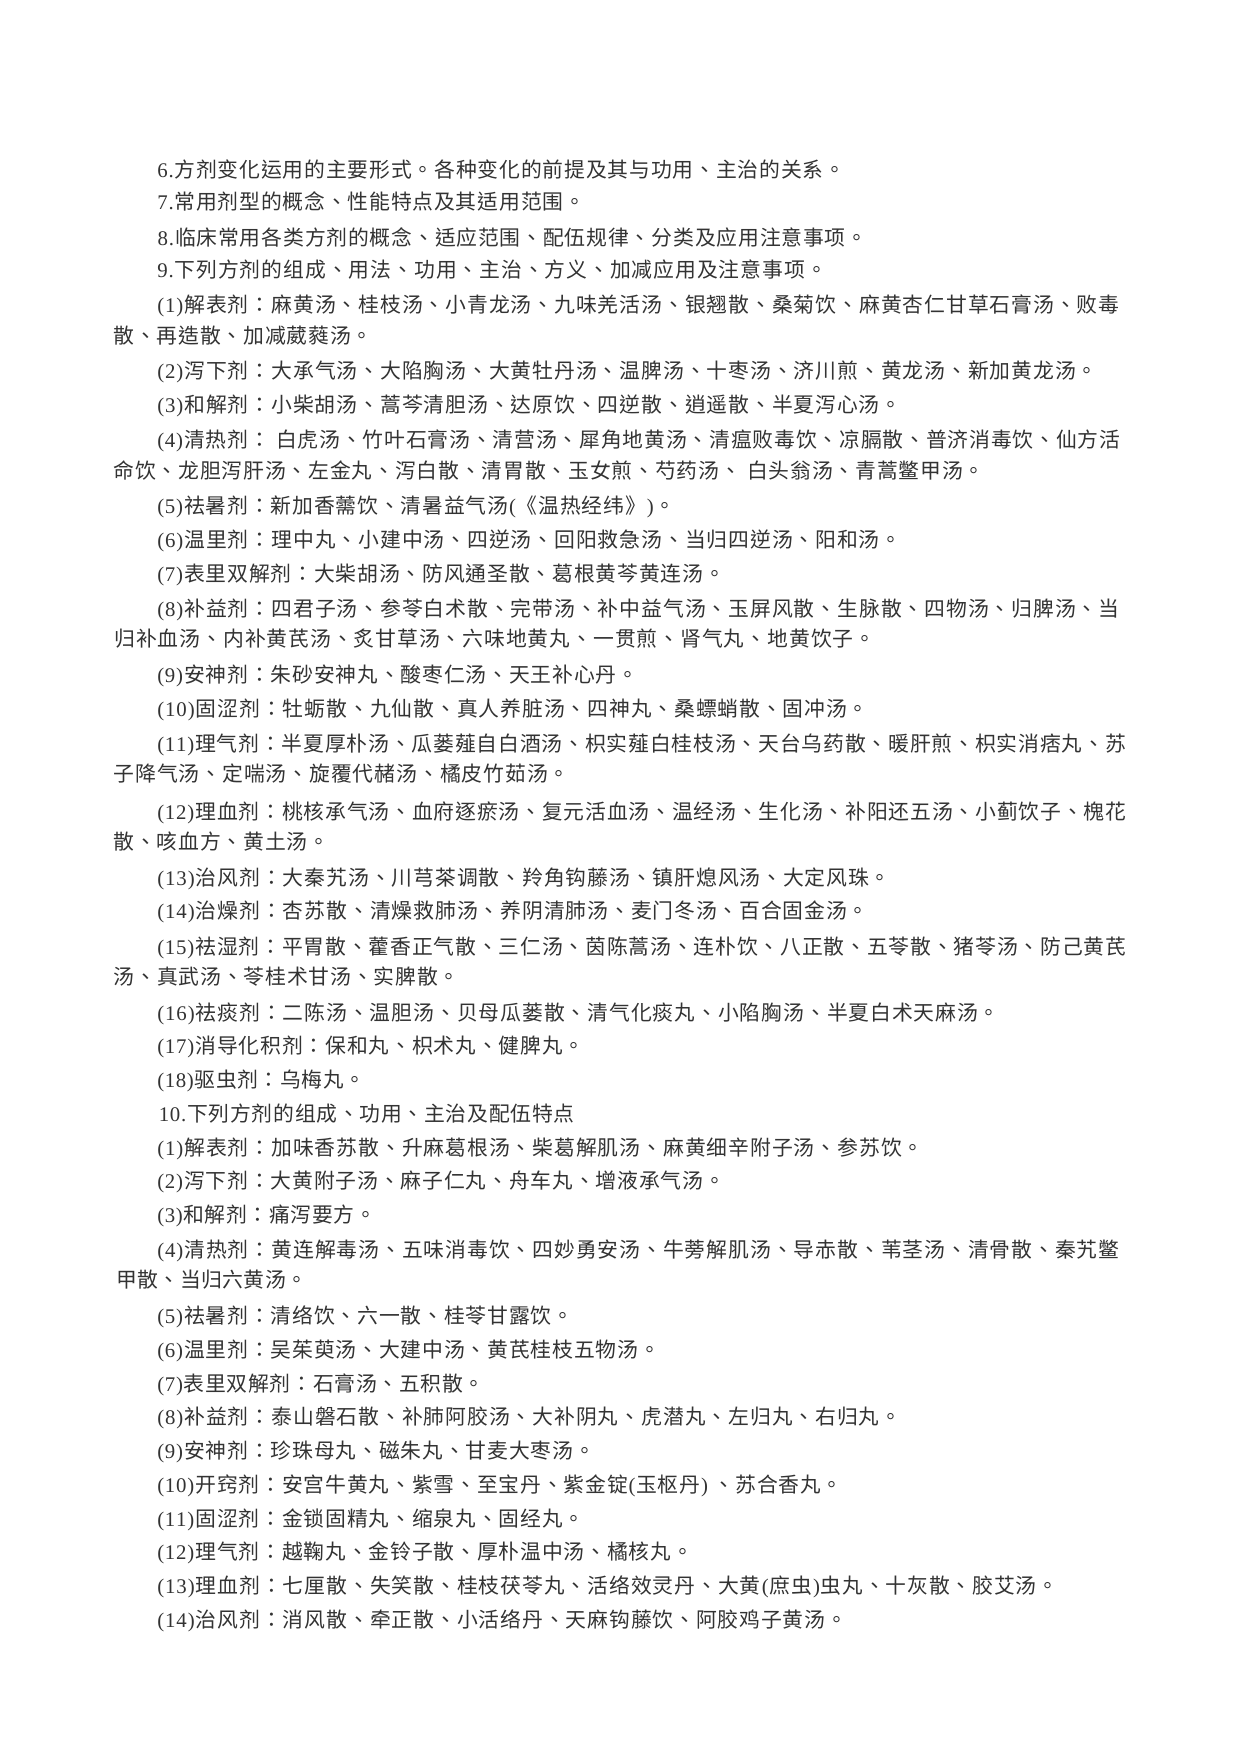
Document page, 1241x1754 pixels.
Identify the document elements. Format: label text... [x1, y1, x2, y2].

text (14)治风剂：消风散、牵正散、小活络丹、天麻钩藤饮、阿胶鸡子黄汤。 [157, 1606, 1128, 1632]
text (2)泻下剂：大承气汤、大陷胸汤、大黄牡丹汤、温脾汤、十枣汤、济川煎、黄龙汤、新加黄龙汤。 [157, 358, 1128, 384]
text (7)表里双解剂：大柴胡汤、防风通圣散、葛根黄芩黄连汤。 [157, 561, 1128, 587]
text 8.临床常用各类方剂的概念、适应范围、配伍规律、分类及应用注意事项。 9.下列方剂的组成、用法、功用、主治、方义、加减应用及注意事项。 [157, 223, 869, 283]
text (17)消导化积剂：保和丸、枳术丸、健脾丸。 [157, 1033, 1128, 1059]
text (11)固涩剂：金锁固精丸、缩泉丸、固经丸。 [157, 1505, 1128, 1531]
text (14)治燥剂：杏苏散、清燥救肺汤、养阴清肺汤、麦门冬汤、百合固金汤。 [157, 898, 1128, 924]
text (9)安神剂：珍珠母丸、磁朱丸、甘麦大枣汤。 [157, 1438, 1128, 1464]
text (4)清热剂： 白虎汤、竹叶石膏汤、清营汤、犀角地黄汤、清瘟败毒饮、凉膈散、普济消毒饮、仙方活 命饮、龙胆泻肝汤、左金丸、泻白散、清胃散、玉女煎、芍药汤、 白头翁汤、青蒿鳖甲汤。 [113, 425, 1122, 484]
text 10.下列方剂的组成、功用、主治及配伍特点 [159, 1101, 1128, 1127]
text (7)表里双解剂：石膏汤、五积散。 [157, 1370, 1128, 1396]
text (16)祛痰剂：二陈汤、温胆汤、贝母瓜蒌散、清气化痰丸、小陷胸汤、半夏白术天麻汤。 [157, 999, 1128, 1026]
text (10)开窍剂：安宫牛黄丸、紫雪、至宝丹、紫金锭(玉枢丹) 、苏合香丸。 [157, 1471, 1128, 1497]
text (15)祛湿剂：平胃散、藿香正气散、三仁汤、茵陈蒿汤、连朴饮、八正散、五苓散、猪苓汤、防己黄芪 汤、真武汤、苓桂术甘汤、实脾散。 [114, 932, 1128, 991]
text (5)祛暑剂：清络饮、六一散、桂苓甘露饮。 [157, 1303, 1128, 1329]
text (6)温里剂：理中丸、小建中汤、四逆汤、回阳救急汤、当归四逆汤、阳和汤。 [157, 527, 1128, 553]
text (1)解表剂：麻黄汤、桂枝汤、小青龙汤、九味羌活汤、银翘散、桑菊饮、麻黄杏仁甘草石膏汤、败毒 散、再造散、加减葳蕤汤。 [113, 290, 1122, 349]
text (12)理血剂：桃核承气汤、血府逐瘀汤、复元活血汤、温经汤、生化汤、补阳还五汤、小蓟饮子、槐花 散、咳血方、黄土汤。 [113, 797, 1128, 856]
text (6)温里剂：吴茱萸汤、大建中汤、黄芪桂枝五物汤。 [157, 1337, 1128, 1363]
text (8)补益剂：四君子汤、参苓白术散、完带汤、补中益气汤、玉屏风散、生脉散、四物汤、归脾汤、当 归补血汤、内补黄芪汤、炙甘草汤、六味地黄丸、一贯煎、肾气丸、地黄饮子。 [114, 594, 1122, 653]
text (3)和解剂：小柴胡汤、蒿芩清胆汤、达原饮、四逆散、逍遥散、半夏泻心汤。 [157, 392, 1128, 418]
text (18)驱虫剂：乌梅丸。 [157, 1067, 1128, 1093]
text (13)治风剂：大秦艽汤、川芎茶调散、羚角钩藤汤、镇肝熄风汤、大定风珠。 [157, 864, 1128, 891]
text (10)固涩剂：牡蛎散、九仙散、真人养脏汤、四神丸、桑螵蛸散、固冲汤。 [157, 696, 1128, 722]
text (12)理气剂：越鞠丸、金铃子散、厚朴温中汤、橘核丸。 [157, 1539, 1128, 1565]
text (13)理血剂：七厘散、失笑散、桂枝茯苓丸、活络效灵丹、大黄(庶虫)虫丸、十灰散、胶艾汤。 [157, 1572, 1128, 1599]
text (2)泻下剂：大黄附子汤、麻子仁丸、舟车丸、增液承气汤。 [157, 1168, 1128, 1194]
text (3)和解剂：痛泻要方。 [157, 1202, 1128, 1228]
text 6.方剂变化运用的主要形式。各种变化的前提及其与功用、主治的关系。 7.常用剂型的概念、性能特点及其适用范围。 [157, 155, 847, 216]
text (8)补益剂：泰山磐石散、补肺阿胶汤、大补阴丸、虎潜丸、左归丸、右归丸。 [157, 1404, 1128, 1430]
text (5)祛暑剂：新加香薷饮、清暑益气汤(《温热经纬》)。 [157, 493, 1128, 519]
text (1)解表剂：加味香苏散、升麻葛根汤、柴葛解肌汤、麻黄细辛附子汤、参苏饮。 [157, 1134, 1128, 1160]
text (9)安神剂：朱砂安神丸、酸枣仁汤、天王补心丹。 [157, 662, 1128, 688]
text (4)清热剂：黄连解毒汤、五味消毒饮、四妙勇安汤、牛蒡解肌汤、导赤散、苇茎汤、清骨散、秦艽鳖 甲散、当归六黄汤。 [116, 1235, 1122, 1294]
text (11)理气剂：半夏厚朴汤、瓜蒌薤自白酒汤、枳实薤白桂枝汤、天台乌药散、暖肝煎、枳实消痞丸、苏 子降气汤、定喘汤、旋覆代赭汤、橘皮竹茹汤。 [113, 729, 1128, 788]
